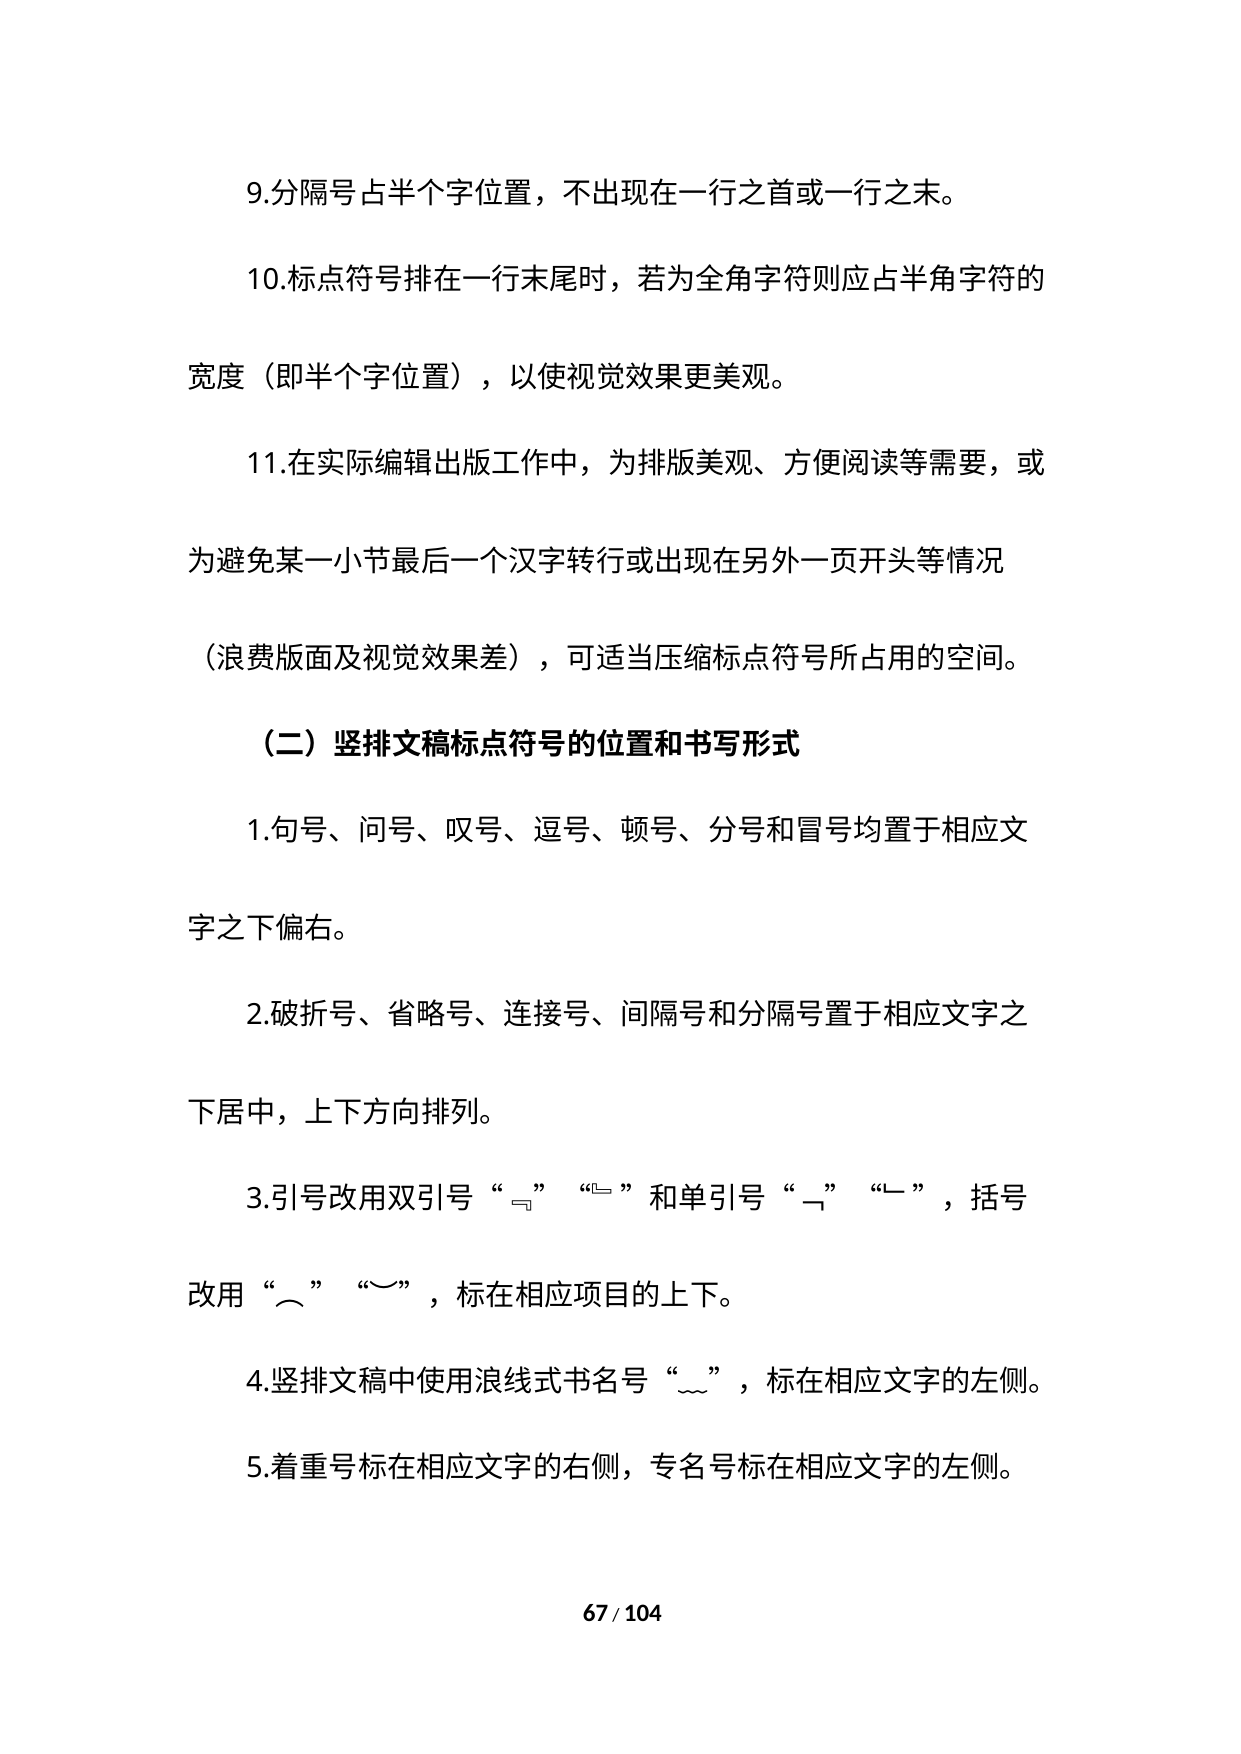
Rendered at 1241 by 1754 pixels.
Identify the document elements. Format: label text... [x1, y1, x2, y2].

text 1.句号、问号、叹号、逗号、顿号、分号和冒号均置于相应文字之下偏右。 [187, 796, 1053, 958]
text 3.引号改用双引号“﹃”“﹄”和单引号“﹁”“﹂”，括号改用“︵ ”“︶”，标在相应项目的上下。 [187, 1163, 1053, 1325]
text 11.在实际编辑出版工作中，为排版美观、方便阅读等需要，或为避免某一小节最后一个汉字转行或出现在另外一页开头等情况（浪费版面及视觉效果差），可适当压缩标点符号所占用的空间。 [187, 428, 1053, 688]
text 4.竖排文稿中使用浪线式书名号“﹏”，标在相应文字的左侧。 [187, 1347, 1053, 1412]
text 9.分隔号占半个字位置，不出现在一行之首或一行之末。 [187, 158, 1053, 223]
subtitle （二）竖排文稿标点符号的位置和书写形式 [187, 709, 1053, 774]
text 2.破折号、省略号、连接号、间隔号和分隔号置于相应文字之下居中，上下方向排列。 [187, 979, 1053, 1142]
text 5.着重号标在相应文字的右侧，专名号标在相应文字的左侧。 [187, 1433, 1053, 1498]
text 10.标点符号排在一行末尾时，若为全角字符则应占半角字符的宽度（即半个字位置），以使视觉效果更美观。 [187, 245, 1053, 407]
